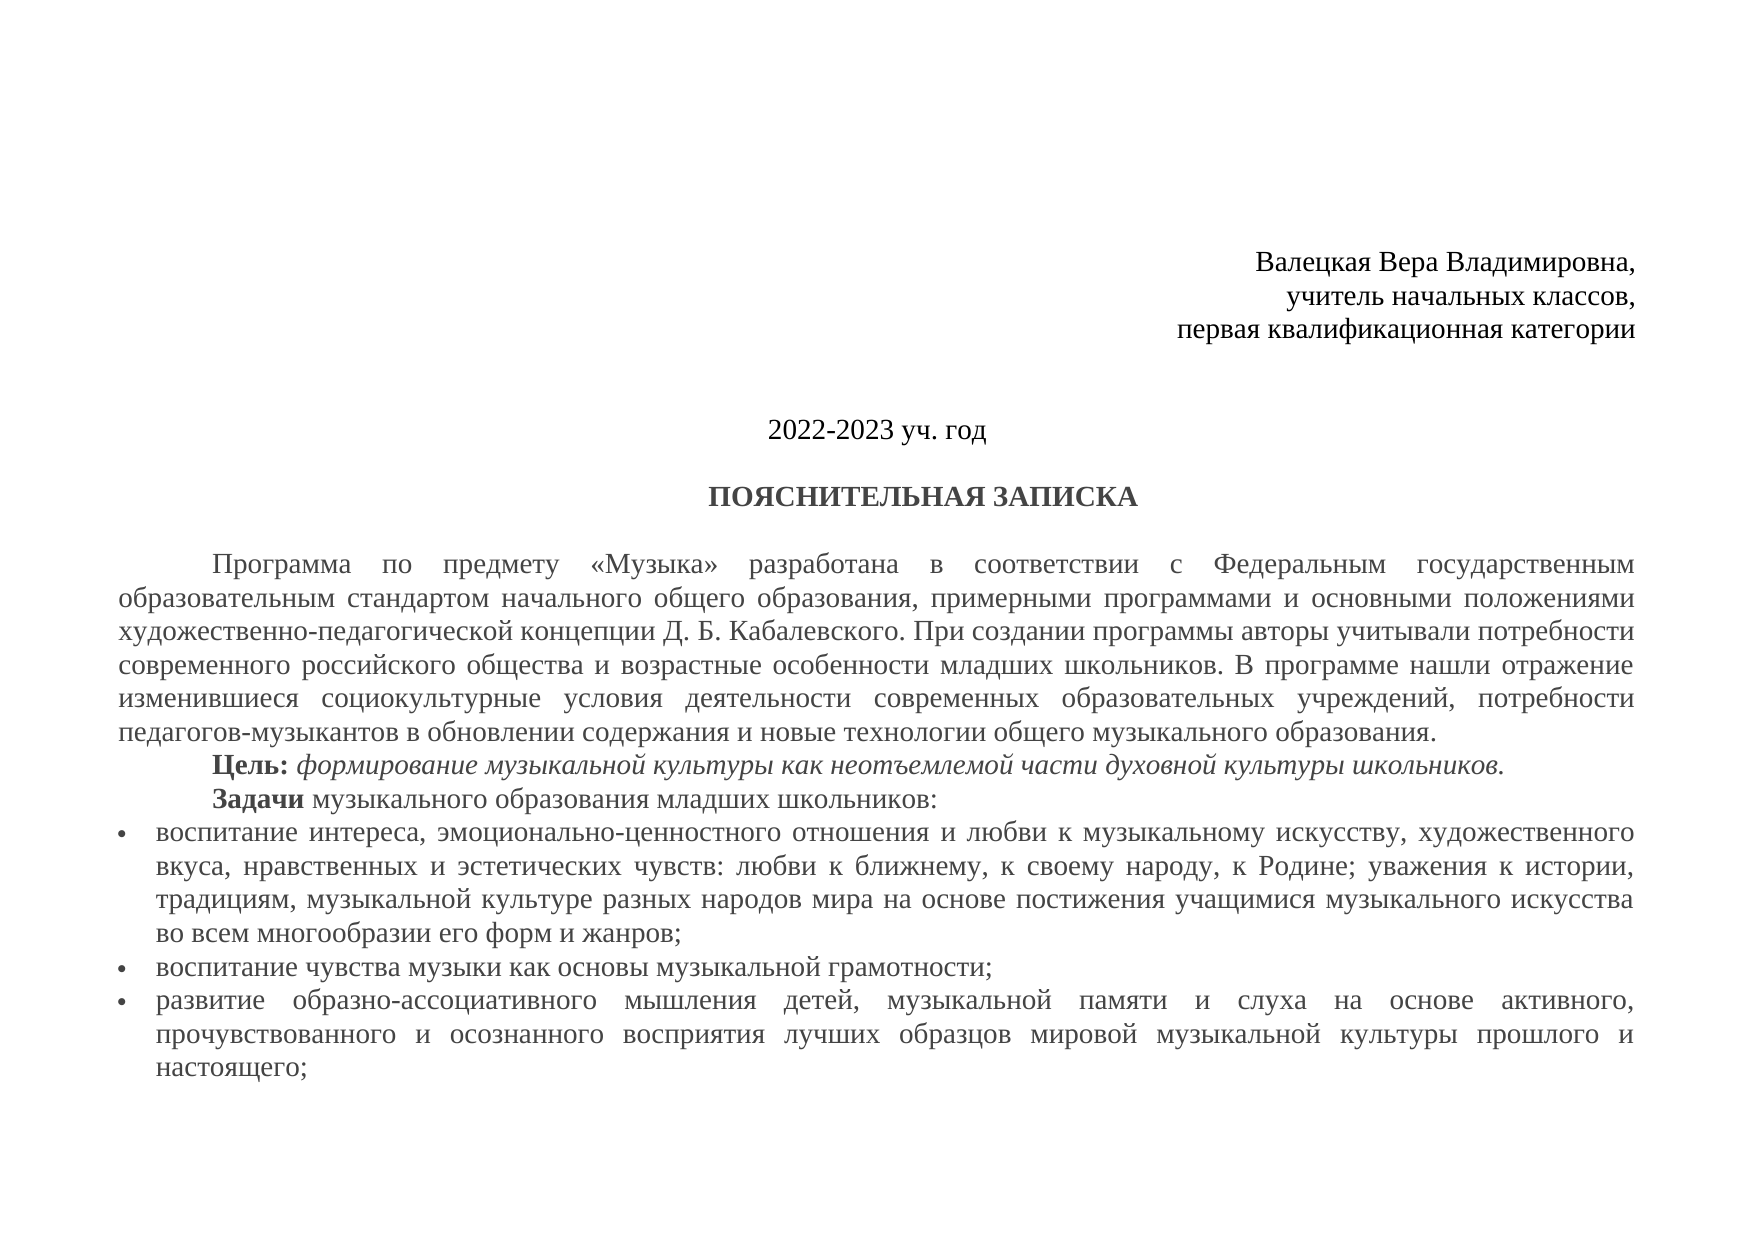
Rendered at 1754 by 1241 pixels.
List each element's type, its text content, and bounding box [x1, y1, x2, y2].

text Цель: формирование музыкальной культуры как неотъемлемой части духовной культуры школьников. [118, 747, 1636, 781]
text 2022-2023 уч. год [118, 412, 1636, 446]
list воспитание чувства музыки как основы музыкальной грамотности; [118, 949, 1636, 982]
text ПОЯСНИТЕЛЬНАЯ ЗАПИСКА [634, 479, 1636, 513]
text учитель начальных классов, [118, 278, 1636, 311]
text Программа по предмету «Музыка» разработана в соответствии с Федеральным государственным образовательным стандартом начального общего образования, примерными программами и основными положениями художественно-педагогической концепции Д. Б. Кабалевского. При создании программы авторы учитывали потребности современного российского общества и возрастные особенности младших школьников. В программе нашли отражение изменившиеся социокультурные условия деятельности современных образовательных учреждений, потребности педагогов-музыкантов в обновлении содержания и новые технологии общего музыкального образования. [118, 546, 1636, 747]
list развитие образно-ассоциативного мышления детей, музыкальной памяти и слуха на основе активного, прочувствованного и осознанного восприятия лучших образцов мировой музыкальной культуры прошлого и настоящего; [118, 982, 1636, 1083]
list воспитание интереса, эмоционально-ценностного отношения и любви к музыкальному искусству, художественного вкуса, нравственных и эстетических чувств: любви к ближнему, к своему народу, к Родине; уважения к истории, традициям, музыкальной культуре разных народов мира на основе постижения учащимися музыкального искусства во всем многообразии его форм и жанров; [118, 814, 1636, 949]
text Валецкая Вера Владимировна, [118, 244, 1636, 278]
text первая квалификационная категории [118, 311, 1636, 345]
text Задачи музыкального образования младших школьников: [118, 781, 1636, 814]
